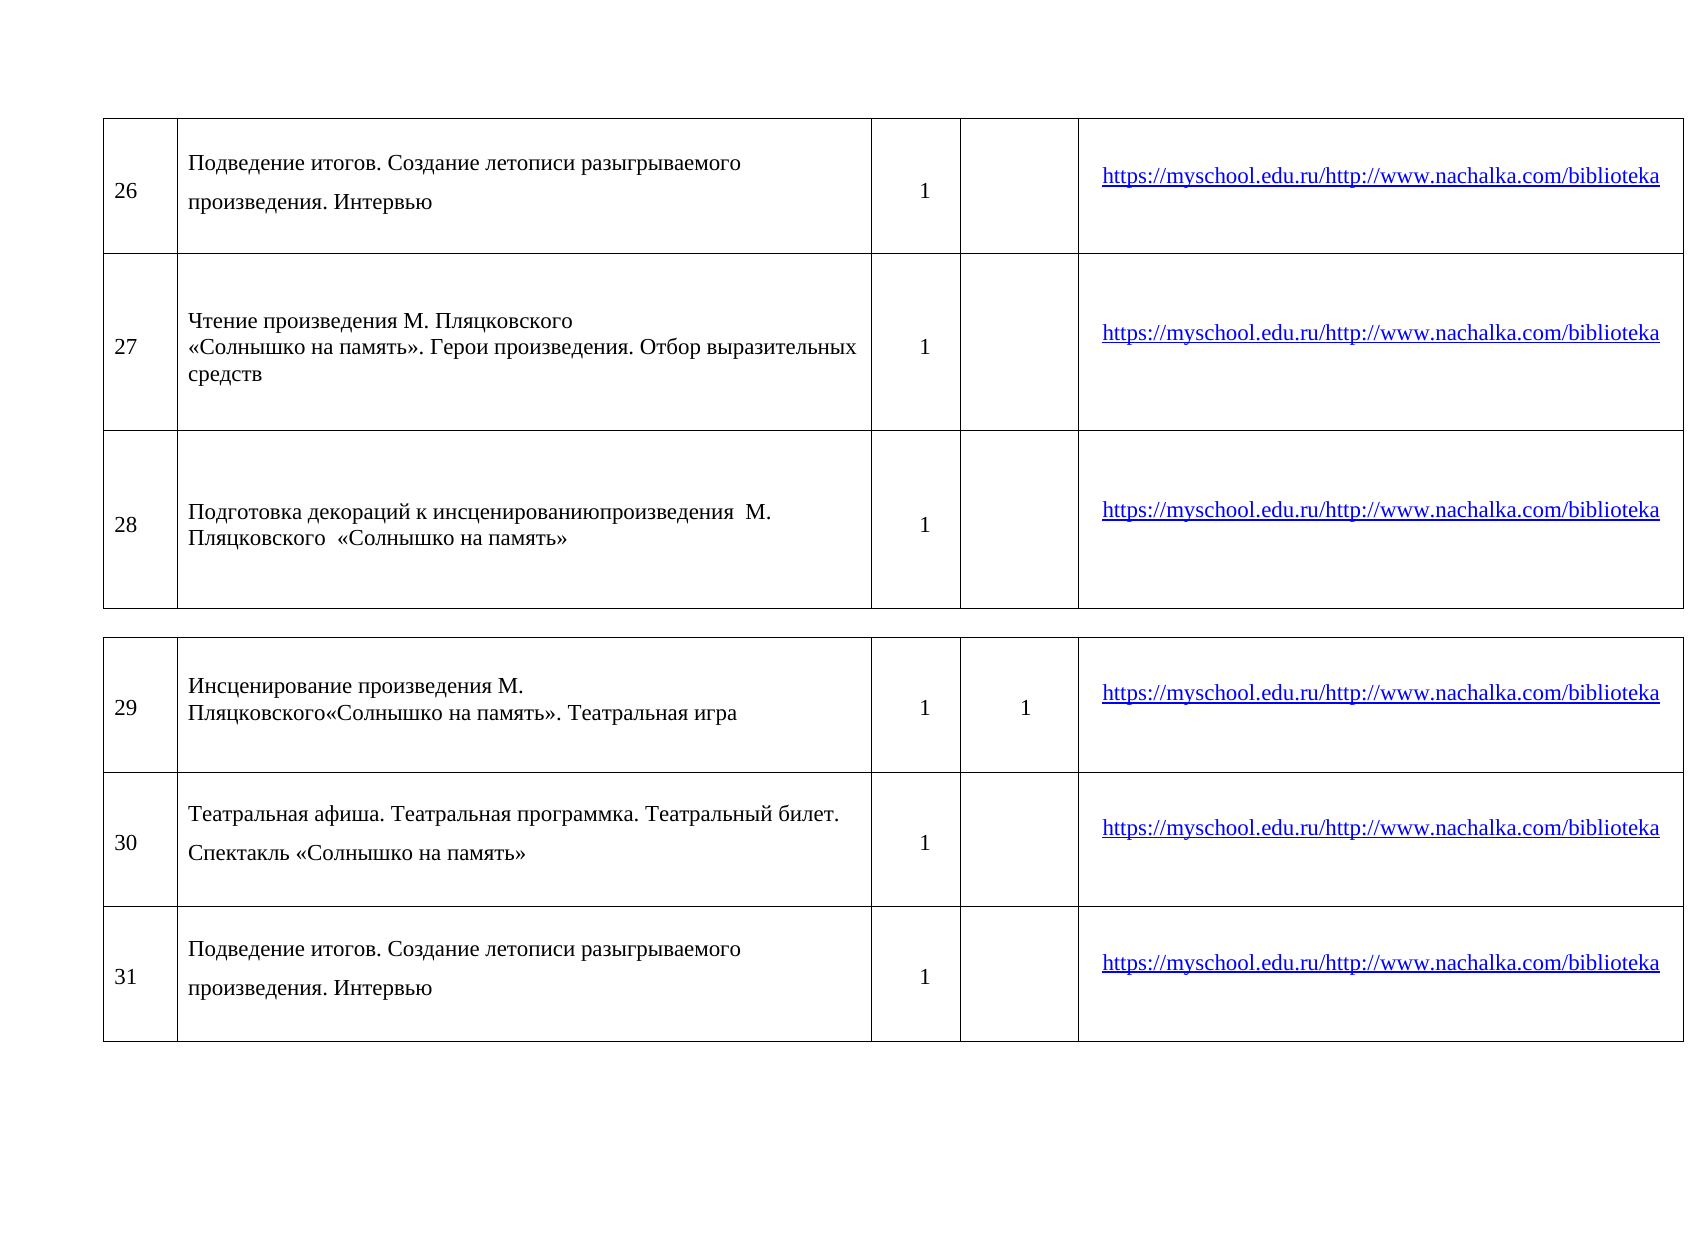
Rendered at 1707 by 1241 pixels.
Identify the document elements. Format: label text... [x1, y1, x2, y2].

table_header https://myschool.edu.ru/http://www.nachalka.com/biblioteka [1079, 638, 1683, 772]
table_cell [961, 119, 1078, 253]
table_cell Подведение итогов. Создание летописи разыгрываемого произведения. Интервью [178, 119, 871, 253]
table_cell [1079, 907, 1683, 1041]
table_cell 30 [104, 773, 177, 906]
table_cell [961, 773, 1078, 906]
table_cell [1079, 119, 1683, 253]
table_header 1 [961, 638, 1078, 772]
table_cell 1 [872, 773, 960, 906]
table_header 29 [104, 638, 177, 772]
table_cell 1 [872, 254, 960, 430]
table_cell https://myschool.edu.ru/http://www.nachalka.com/biblioteka [1079, 431, 1683, 608]
table_cell [961, 907, 1078, 1041]
table_cell 1 [872, 119, 960, 253]
table_cell 1 [872, 907, 960, 1041]
table_cell 1 [872, 431, 960, 608]
table_cell Подведение итогов. Создание летописи разыгрываемого произведения. Интервью [178, 907, 871, 1041]
table_cell 28 [104, 431, 177, 608]
table_cell 26 [104, 119, 177, 253]
table_header Инсценирование произведения М. Пляцковского«Солнышко на память». Театральная игра [178, 638, 871, 772]
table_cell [1079, 773, 1683, 906]
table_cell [1079, 254, 1683, 430]
table_cell 31 [104, 907, 177, 1041]
table_cell 27 [104, 254, 177, 430]
table_cell [961, 254, 1078, 430]
table_cell Подготовка декораций к инсценированиюпроизведения М. Пляцковского «Солнышко на память» [178, 431, 871, 608]
table_header 1 [872, 638, 960, 772]
table_cell Чтение произведения М. Пляцковского «Солнышко на память». Герои произведения. Отбор выразительных средств [178, 254, 871, 430]
table_cell Театральная афиша. Театральная программка. Театральный билет. Спектакль «Солнышко на память» [178, 773, 871, 906]
table_cell [961, 431, 1078, 608]
